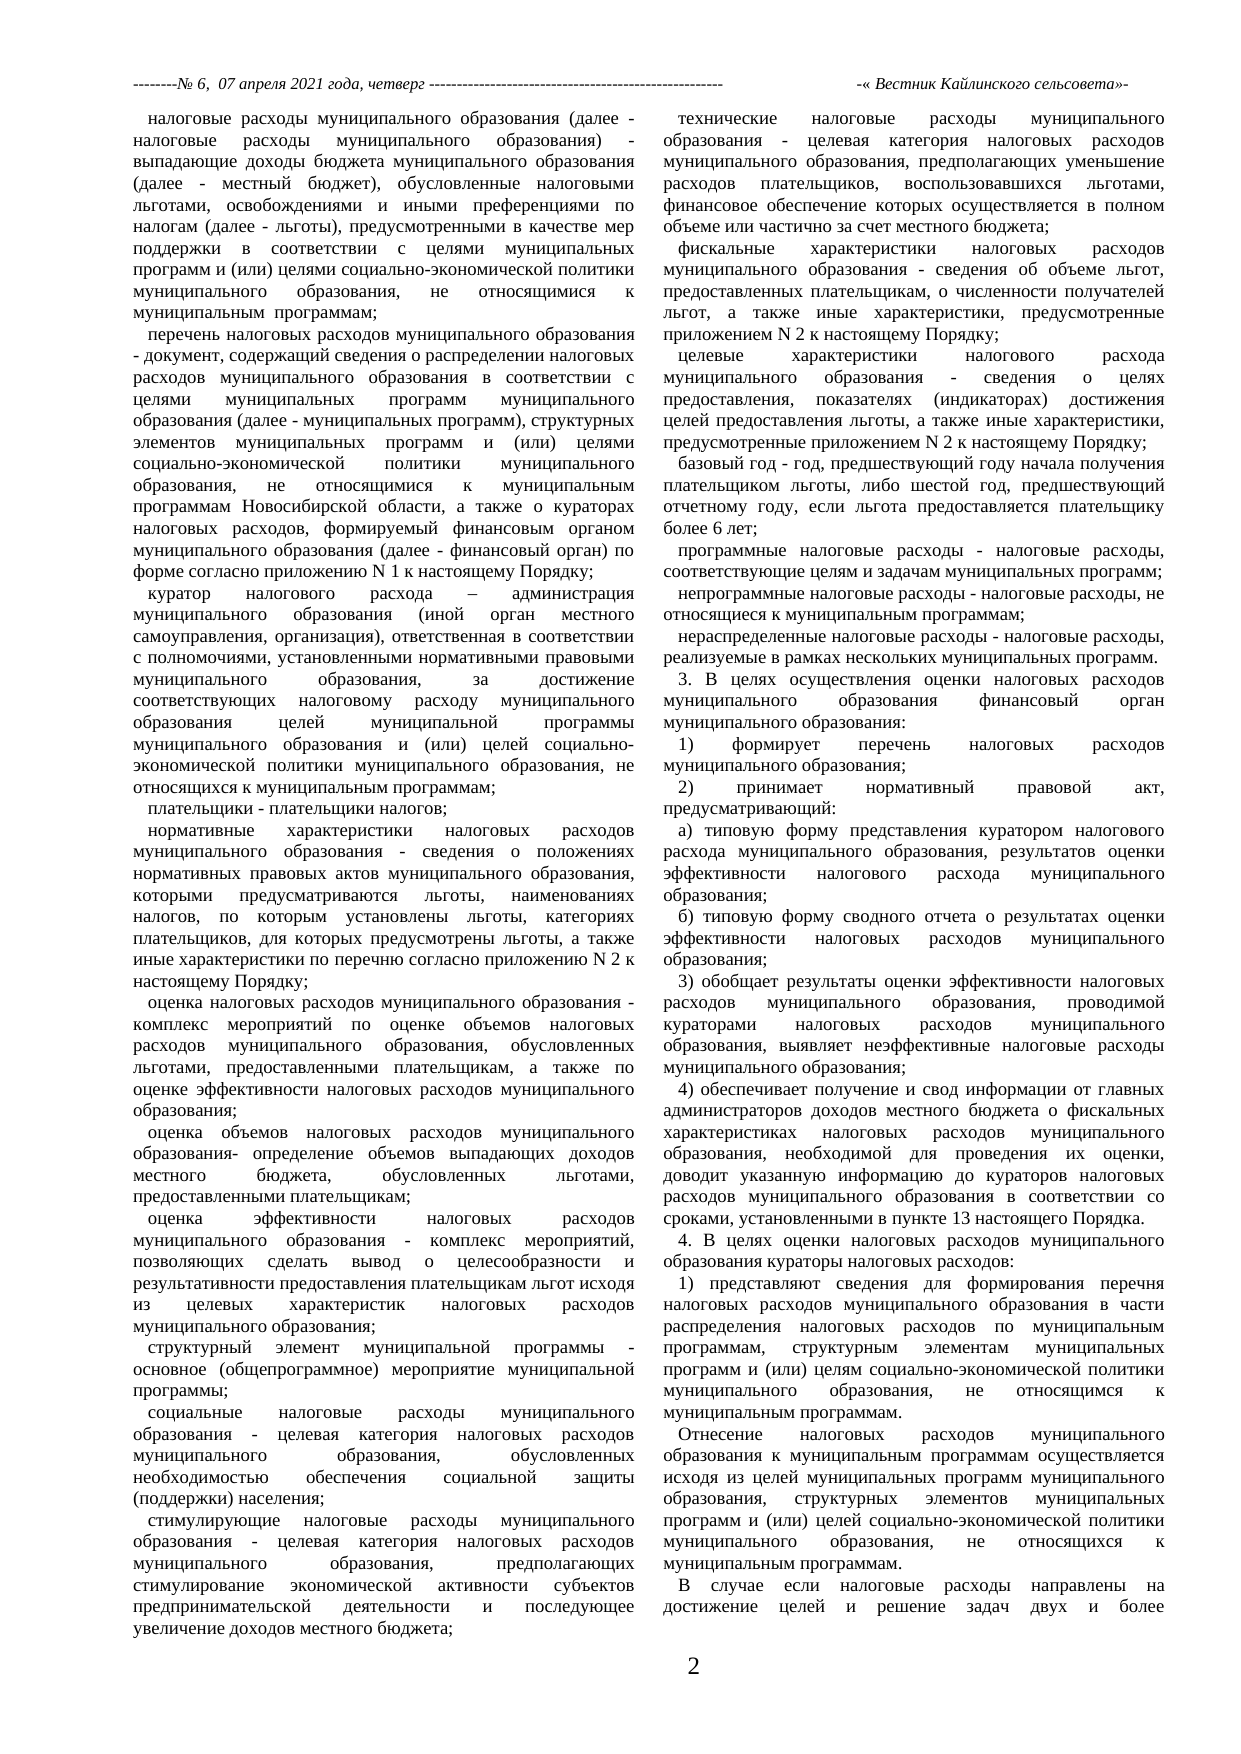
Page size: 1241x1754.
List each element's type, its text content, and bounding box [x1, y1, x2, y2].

text социальные налоговые расходы муниципального образования - целевая категория налоговых расходов муниципального образования, обусловленных необходимостью обеспечения социальной защиты (поддержки) населения; [133, 1401, 635, 1509]
text программные налоговые расходы - налоговые расходы, соответствующие целям и задачам муниципальных программ; [663, 538, 1165, 582]
text а) типовую форму представления куратором налогового расхода муниципального образования, результатов оценки эффективности налогового расхода муниципального образования; [663, 819, 1165, 905]
text 2) принимает нормативный правовой акт, предусматривающий: [663, 776, 1165, 819]
text базовый год - год, предшествующий году начала получения плательщиком льготы, либо шестой год, предшествующий отчетному году, если льгота предоставляется плательщику более 6 лет; [663, 452, 1165, 538]
text 1) формирует перечень налоговых расходов муниципального образования; [663, 732, 1165, 776]
text Отнесение налоговых расходов муниципального образования к муниципальным программам осуществляется исходя из целей муниципальных программ муниципального образования, структурных элементов муниципальных программ и (или) целей социально-экономической политики муниципального образования, не относящихся к муниципальным программам. [663, 1422, 1165, 1573]
text куратор налогового расхода – администрация муниципального образования (иной орган местного самоуправления, организация), ответственная в соответствии с полномочиями, установленными нормативными правовыми муниципального образования, за достижение соответствующих налоговому расходу муниципального образования целей муниципальной программы муниципального образования и (или) целей социально-экономической политики муниципального образования, не относящихся к муниципальным программам; [133, 582, 635, 797]
text 4. В целях оценки налоговых расходов муниципального образования кураторы налоговых расходов: [663, 1228, 1165, 1272]
text стимулирующие налоговые расходы муниципального образования - целевая категория налоговых расходов муниципального образования, предполагающих стимулирование экономической активности субъектов предпринимательской деятельности и последующее увеличение доходов местного бюджета; [133, 1509, 635, 1638]
text нормативные характеристики налоговых расходов муниципального образования - сведения о положениях нормативных правовых актов муниципального образования, которыми предусматриваются льготы, наименованиях налогов, по которым установлены льготы, категориях плательщиков, для которых предусмотрены льготы, а также иные характеристики по перечню согласно приложению N 2 к настоящему Порядку; [133, 819, 635, 991]
text 3) обобщает результаты оценки эффективности налоговых расходов муниципального образования, проводимой кураторами налоговых расходов муниципального образования, выявляет неэффективные налоговые расходы муниципального образования; [663, 970, 1165, 1077]
text технические налоговые расходы муниципального образования - целевая категория налоговых расходов муниципального образования, предполагающих уменьшение расходов плательщиков, воспользовавшихся льготами, финансовое обеспечение которых осуществляется в полном объеме или частично за счет местного бюджета; [663, 107, 1165, 237]
text 1) представляют сведения для формирования перечня налоговых расходов муниципального образования в части распределения налоговых расходов по муниципальным программам, структурным элементам муниципальных программ и (или) целям социально-экономической политики муниципального образования, не относящимся к муниципальным программам. [663, 1272, 1165, 1422]
text непрограммные налоговые расходы - налоговые расходы, не относящиеся к муниципальным программам; [663, 582, 1165, 625]
text налоговые расходы муниципального образования (далее - налоговые расходы муниципального образования) - выпадающие доходы бюджета муниципального образования (далее - местный бюджет), обусловленные налоговыми льготами, освобождениями и иными преференциями по налогам (далее - льготы), предусмотренными в качестве мер поддержки в соответствии с целями муниципальных программ и (или) целями социально-экономической политики муниципального образования, не относящимися к муниципальным программам; [133, 107, 635, 323]
text оценка объемов налоговых расходов муниципального образования- определение объемов выпадающих доходов местного бюджета, обусловленных льготами, предоставленными плательщикам; [133, 1121, 635, 1207]
text целевые характеристики налогового расхода муниципального образования - сведения о целях предоставления, показателях (индикаторах) достижения целей предоставления льготы, а также иные характеристики, предусмотренные приложением N 2 к настоящему Порядку; [663, 344, 1165, 452]
text структурный элемент муниципальной программы - основное (общепрограммное) мероприятие муниципальной программы; [133, 1336, 635, 1401]
text оценка налоговых расходов муниципального образования - комплекс мероприятий по оценке объемов налоговых расходов муниципального образования, обусловленных льготами, предоставленными плательщикам, а также по оценке эффективности налоговых расходов муниципального образования; [133, 991, 635, 1121]
text фискальные характеристики налоговых расходов муниципального образования - сведения об объеме льгот, предоставленных плательщикам, о численности получателей льгот, а также иные характеристики, предусмотренные приложением N 2 к настоящему Порядку; [663, 237, 1165, 344]
text 4) обеспечивает получение и свод информации от главных администраторов доходов местного бюджета о фискальных характеристиках налоговых расходов муниципального образования, необходимой для проведения их оценки, доводит указанную информацию до кураторов налоговых расходов муниципального образования в соответствии со сроками, установленными в пункте 13 настоящего Порядка. [663, 1077, 1165, 1228]
text 3. В целях осуществления оценки налоговых расходов муниципального образования финансовый орган муниципального образования: [663, 668, 1165, 732]
text оценка эффективности налоговых расходов муниципального образования - комплекс мероприятий, позволяющих сделать вывод о целесообразности и результативности предоставления плательщикам льгот исходя из целевых характеристик налоговых расходов муниципального образования; [133, 1207, 635, 1336]
text плательщики - плательщики налогов; [133, 797, 635, 819]
text б) типовую форму сводного отчета о результатах оценки эффективности налоговых расходов муниципального образования; [663, 905, 1165, 970]
text перечень налоговых расходов муниципального образования - документ, содержащий сведения о распределении налоговых расходов муниципального образования в соответствии с целями муниципальных программ муниципального образования (далее - муниципальных программ), структурных элементов муниципальных программ и (или) целями социально-экономической политики муниципального образования, не относящимися к муниципальным программам Новосибирской области, а также о кураторах налоговых расходов, формируемый финансовым органом муниципального образования (далее - финансовый орган) по форме согласно приложению N 1 к настоящему Порядку; [133, 323, 635, 582]
text нераспределенные налоговые расходы - налоговые расходы, реализуемые в рамках нескольких муниципальных программ. [663, 625, 1165, 668]
